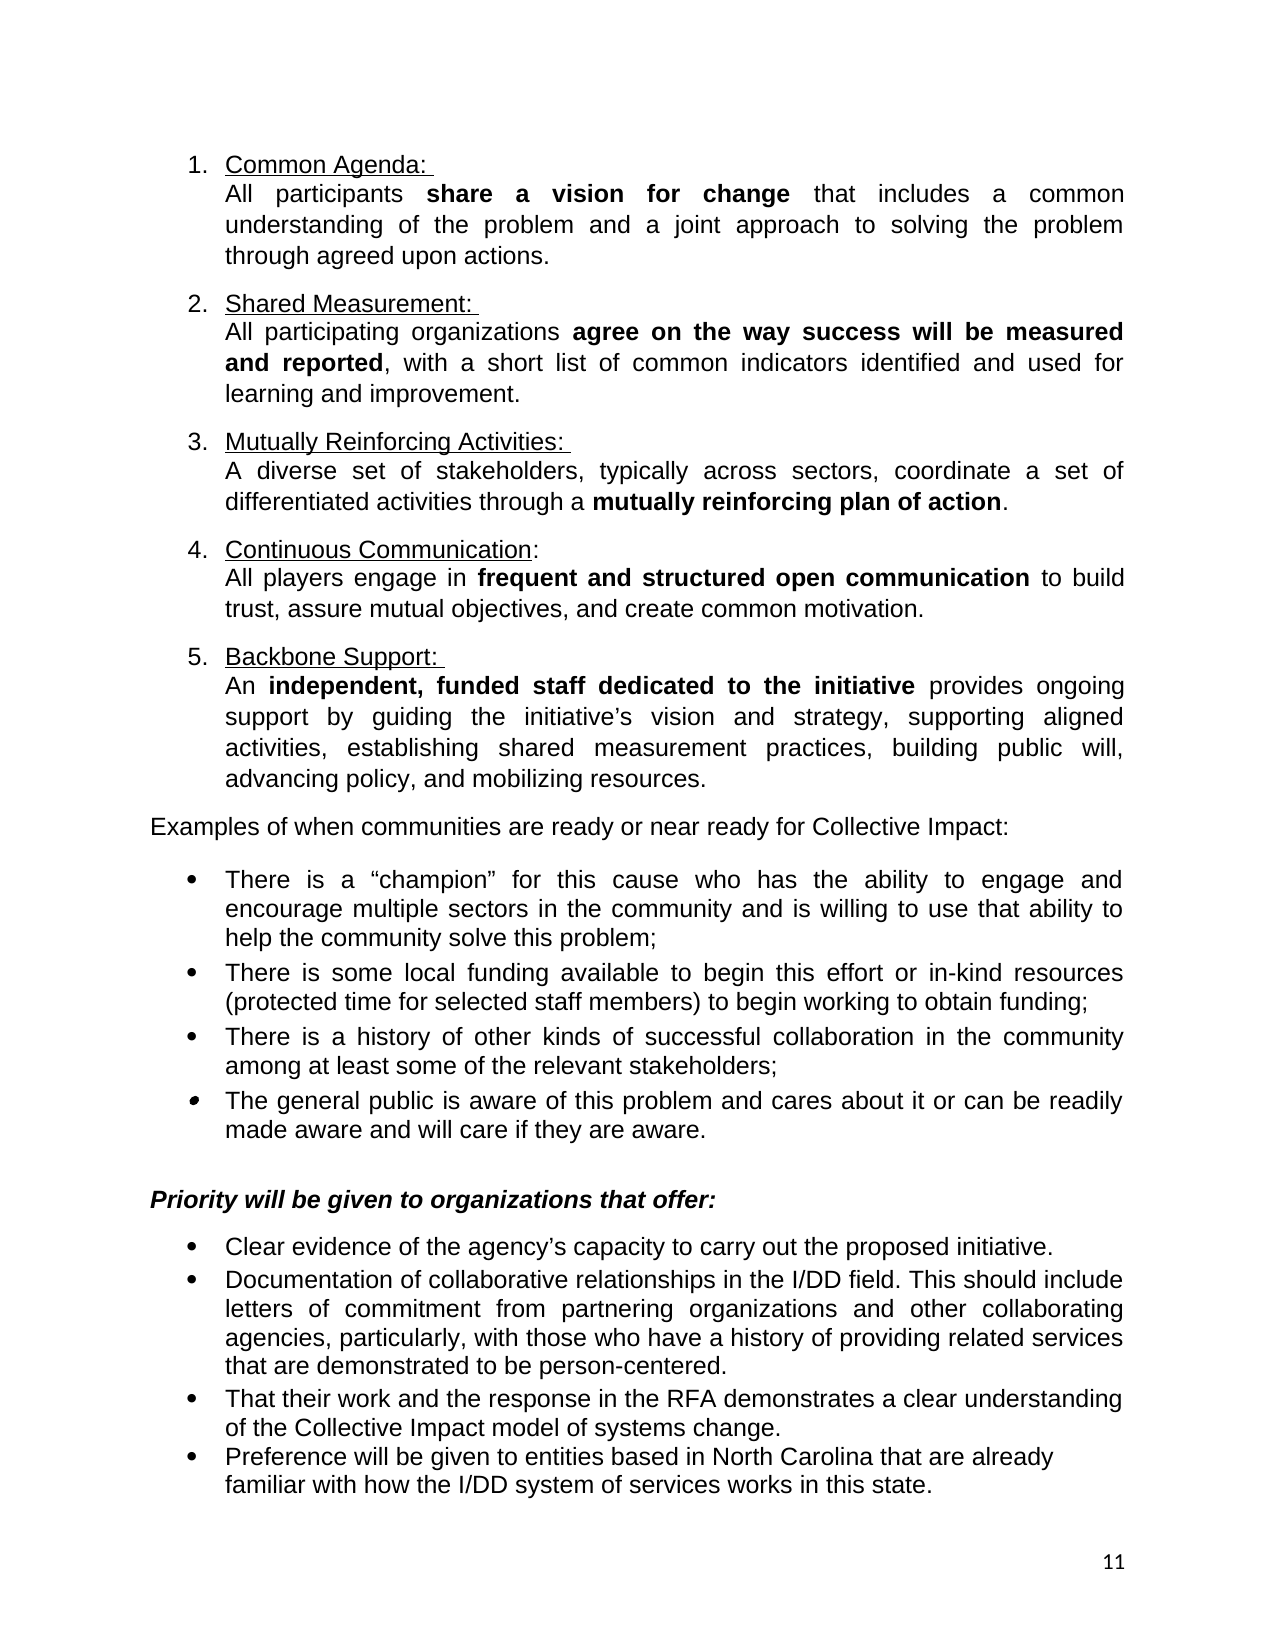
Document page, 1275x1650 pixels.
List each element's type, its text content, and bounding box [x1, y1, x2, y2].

text Examples of when communities are ready or near ready for Collective Impact: [150, 812, 1125, 840]
list Shared Measurement: [187, 288, 1125, 317]
list Backbone Support: [187, 642, 1125, 671]
text All participants share a vision for change that includes a common understanding of the problem and a joint approach to solving the problem through agreed upon actions. [225, 179, 1125, 269]
text Priority will be given to organizations that offer: [150, 1185, 1125, 1213]
list Common Agenda: [187, 150, 1125, 179]
text All players engage in frequent and structured open communication to build trust, assure mutual objectives, and create common motivation. [225, 563, 1125, 623]
text An independent, funded staff dedicated to the initiative provides ongoing support by guiding the initiative’s vision and strategy, supporting aligned activities, establishing shared measurement practices, building public will, advancing policy, and mobilizing resources. [225, 671, 1125, 793]
list Preference will be given to entities based in North Carolina that are already [187, 1441, 1125, 1470]
list Documentation of collaborative relationships in the I/DD field. This should include letters of commitment from partnering organizations and other collaborating agencies, particularly, with those who have a history of providing related services that are demonstrated to be person-centered. [187, 1265, 1125, 1380]
list Continuous Communication: [187, 534, 1125, 563]
list The general public is aware of this problem and cares about it or can be readily made aware and will care if they are aware. [187, 1086, 1125, 1143]
text A diverse set of stakeholders, typically across sectors, coordinate a set of differentiated activities through a mutually reinforcing plan of action. [225, 456, 1125, 516]
text familiar with how the I/DD system of services works in this state. [225, 1470, 1125, 1499]
list That their work and the response in the RFA demonstrates a clear understanding of the Collective Impact model of systems change. [187, 1384, 1125, 1441]
list There is a “champion” for this cause who has the ability to engage and encourage multiple sectors in the community and is willing to use that ability to help the community solve this problem; [187, 866, 1125, 952]
list There is a history of other kinds of successful collaboration in the community among at least some of the relevant stakeholders; [187, 1022, 1125, 1079]
text All participating organizations agree on the way success will be measured and reported, with a short list of common indicators identified and used for learning and improvement. [225, 317, 1125, 408]
list Clear evidence of the agency’s capacity to carry out the proposed initiative. [187, 1232, 1125, 1261]
list Mutually Reinforcing Activities: [187, 427, 1125, 456]
list There is some local funding available to begin this effort or in-kind resources (protected time for selected staff members) to begin working to obtain funding; [187, 958, 1125, 1016]
